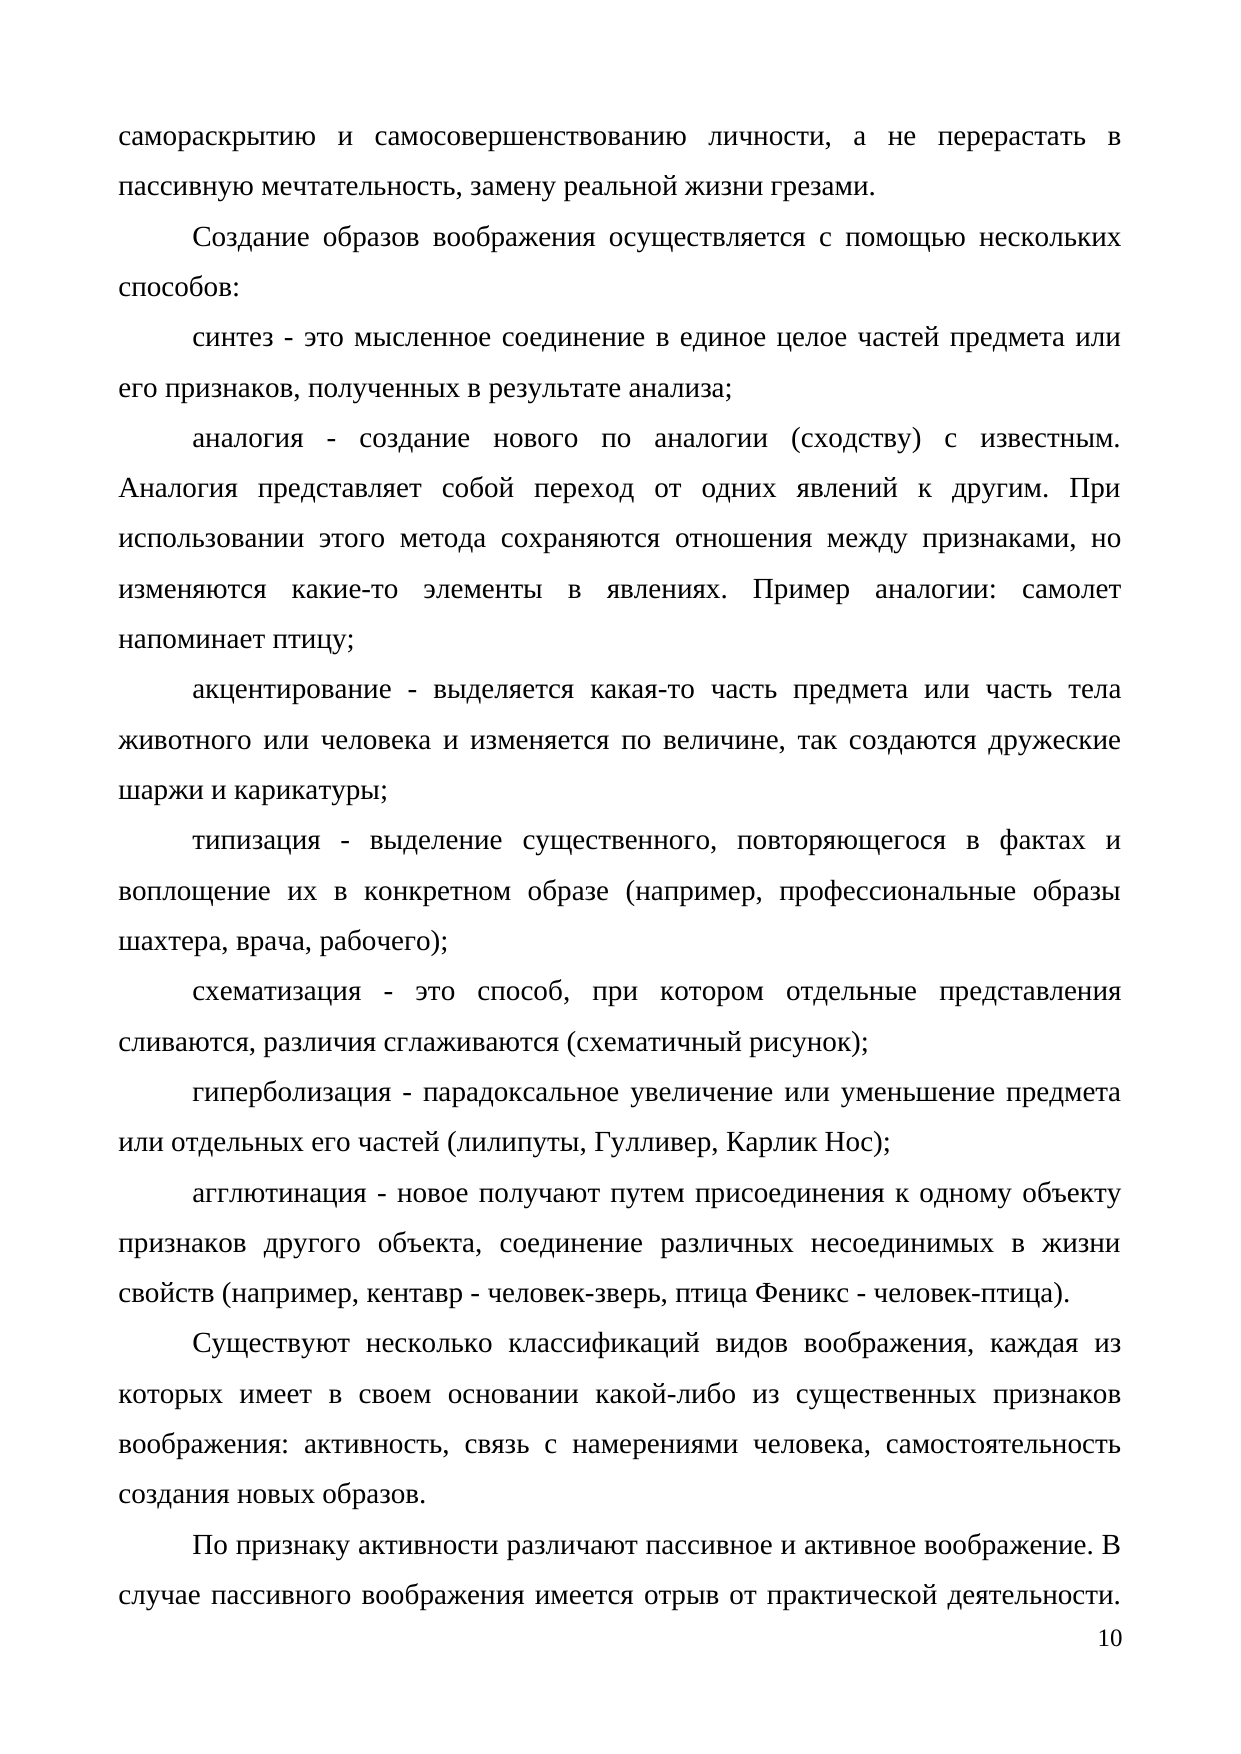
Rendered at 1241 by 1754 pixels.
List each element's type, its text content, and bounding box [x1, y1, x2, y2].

text агглютинация - новое получают путем присоединения к одному объекту признаков другого объекта, соединение различных несоединимых в жизни свойств (например, кентавр - человек-зверь, птица Феникс - человек-птица). [118, 1175, 1122, 1309]
text типизация - выделение существенного, повторяющегося в фактах и воплощение их в конкретном образе (например, профессиональные образы шахтера, врача, рабочего); [118, 822, 1122, 957]
text акцентирование - выделяется какая-то часть предмета или часть тела животного или человека и изменяется по величине, так создаются дружеские шаржи и карикатуры; [118, 672, 1122, 806]
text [118, 1527, 1122, 1611]
text Создание образов воображения осуществляется с помощью нескольких способов: [118, 219, 1122, 303]
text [118, 118, 1122, 202]
text схематизация - это способ, при котором отдельные представления сливаются, различия сглаживаются (схематичный рисунок); [118, 973, 1122, 1057]
text Существуют несколько классификаций видов воображения, каждая из которых имеет в своем основании какой-либо из существенных признаков воображения: активность, связь с намерениями человека, самостоятельность создания новых образов. [118, 1326, 1122, 1510]
text гиперболизация - парадоксальное увеличение или уменьшение предмета или отдельных его частей (лилипуты, Гулливер, Карлик Нос); [118, 1074, 1122, 1158]
text аналогия - создание нового по аналогии (сходству) с известным. Аналогия представляет собой переход от одних явлений к другим. При использовании этого метода сохраняются отношения между признаками, но изменяются какие-то элементы в явлениях. Пример аналогии: самолет напоминает птицу; [118, 420, 1122, 655]
text синтез - это мысленное соединение в единое целое частей предмета или его признаков, полученных в результате анализа; [118, 319, 1122, 403]
